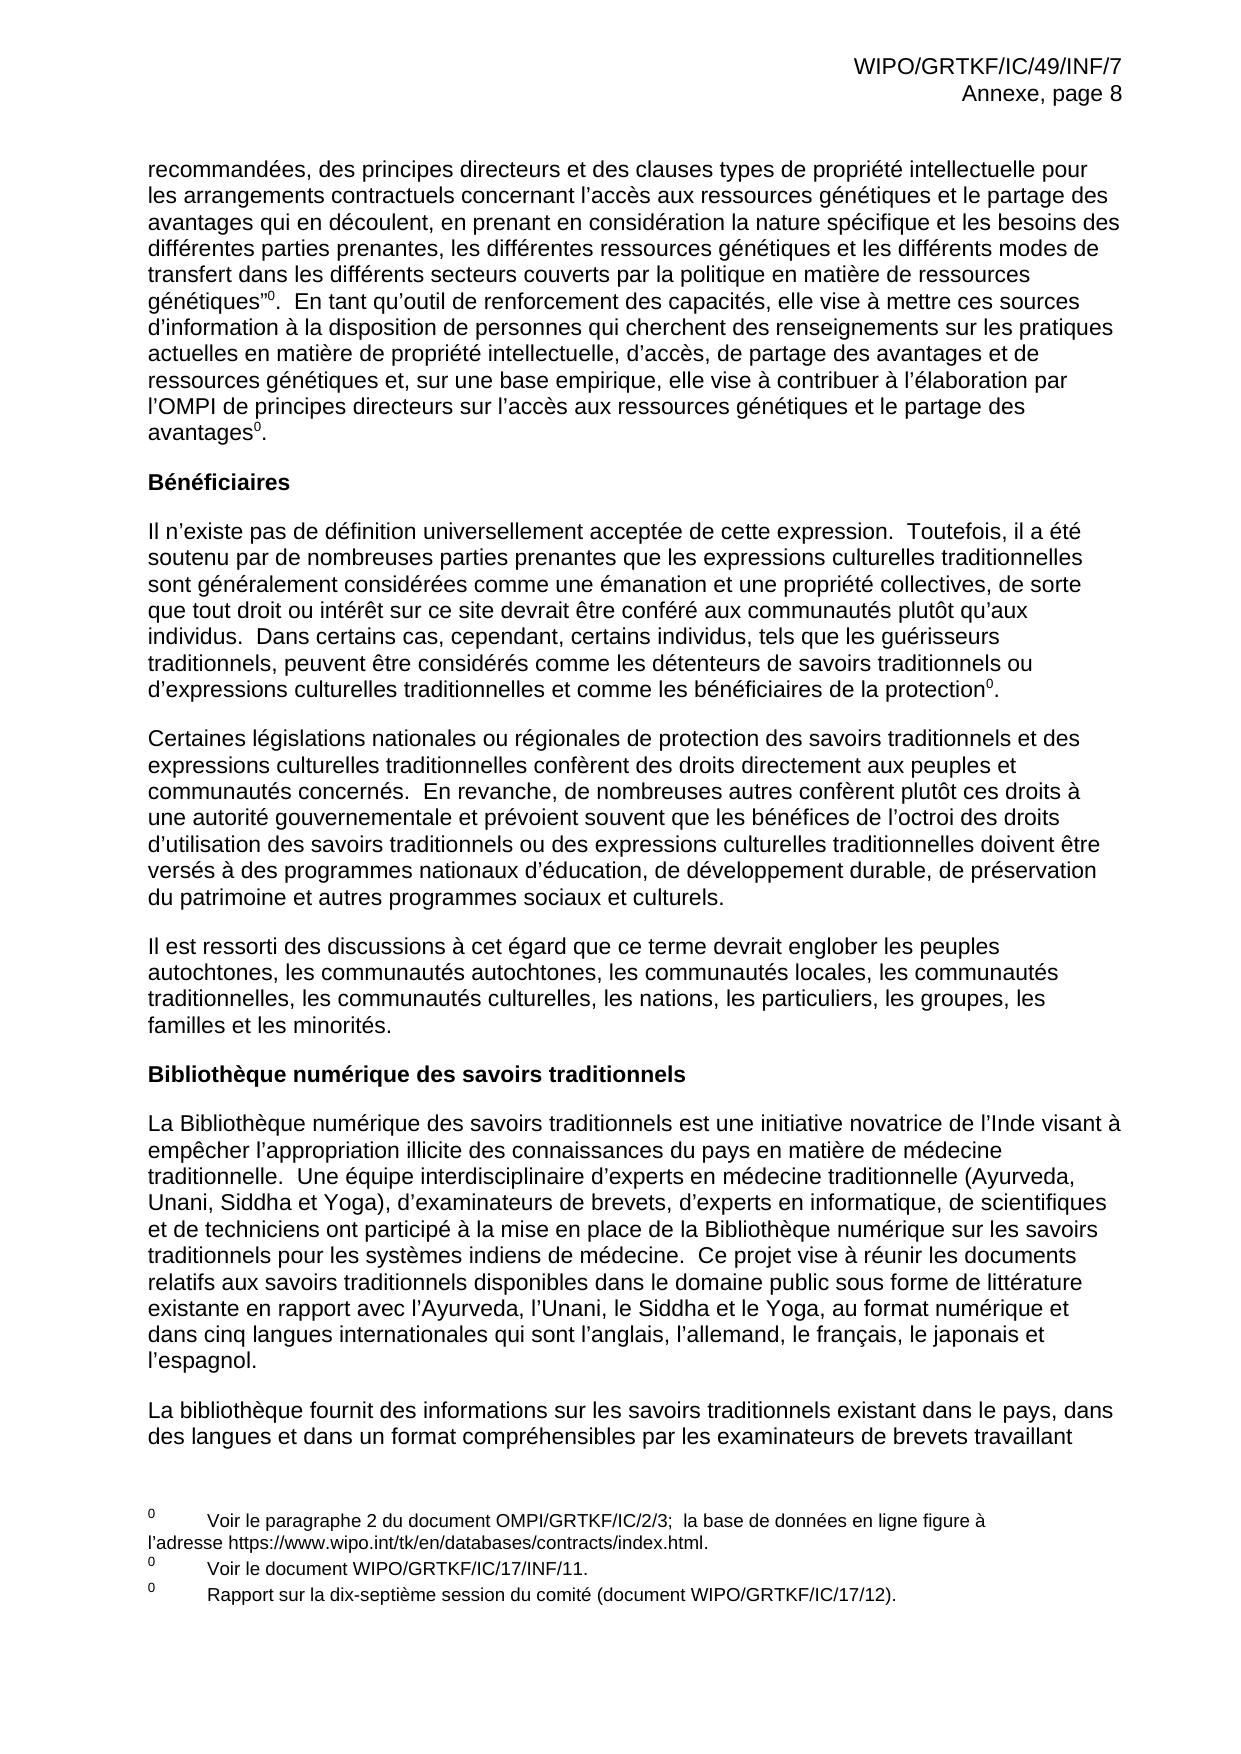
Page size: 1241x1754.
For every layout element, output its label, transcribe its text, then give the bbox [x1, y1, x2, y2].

text Il est ressorti des discussions à cet égard que ce terme devrait englober les peuples autochtones, les communautés autochtones, les communautés locales, les communautés traditionnelles, les communautés culturelles, les nations, les particuliers, les groupes, les familles et les minorités. [148, 933, 1122, 1038]
text Certaines législations nationales ou régionales de protection des savoirs traditionnels et des expressions culturelles traditionnelles confèrent des droits directement aux peuples et communautés concernés. En revanche, de nombreuses autres confèrent plutôt ces droits à une autorité gouvernementale et prévoient souvent que les bénéfices de l’octroi des droits d’utilisation des savoirs traditionnels ou des expressions culturelles traditionnelles doivent être versés à des programmes nationaux d’éducation, de développement durable, de préservation du patrimoine et autres programmes sociaux et culturels. [148, 725, 1122, 910]
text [148, 1397, 1122, 1449]
subtitle Bénéficiaires [148, 469, 1122, 495]
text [148, 156, 1122, 446]
text La Bibliothèque numérique des savoirs traditionnels est une initiative novatrice de l’Inde visant à empêcher l’appropriation illicite des connaissances du pays en matière de médecine traditionnelle. Une équipe interdisciplinaire d’experts en médecine traditionnelle (Ayurveda, Unani, Siddha et Yoga), d’examinateurs de brevets, d’experts en informatique, de scientifiques et de techniciens ont participé à la mise en place de la Bibliothèque numérique sur les savoirs traditionnels pour les systèmes indiens de médecine. Ce projet vise à réunir les documents relatifs aux savoirs traditionnels disponibles dans le domaine public sous forme de littérature existante en rapport avec l’Ayurveda, l’Unani, le Siddha et le Yoga, au format numérique et dans cinq langues internationales qui sont l’anglais, l’allemand, le français, le japonais et l’espagnol. [148, 1110, 1122, 1374]
subtitle Bibliothèque numérique des savoirs traditionnels [148, 1061, 1122, 1087]
text Il n’existe pas de définition universellement acceptée de cette expression. Toutefois, il a été soutenu par de nombreuses parties prenantes que les expressions culturelles traditionnelles sont généralement considérées comme une émanation et une propriété collectives, de sorte que tout droit ou intérêt sur ce site devrait être conféré aux communautés plutôt qu’aux individus. Dans certains cas, cependant, certains individus, tels que les guérisseurs traditionnels, peuvent être considérés comme les détenteurs de savoirs traditionnels ou d’expressions culturelles traditionnelles et comme les bénéficiaires de la protection. [148, 518, 1122, 702]
